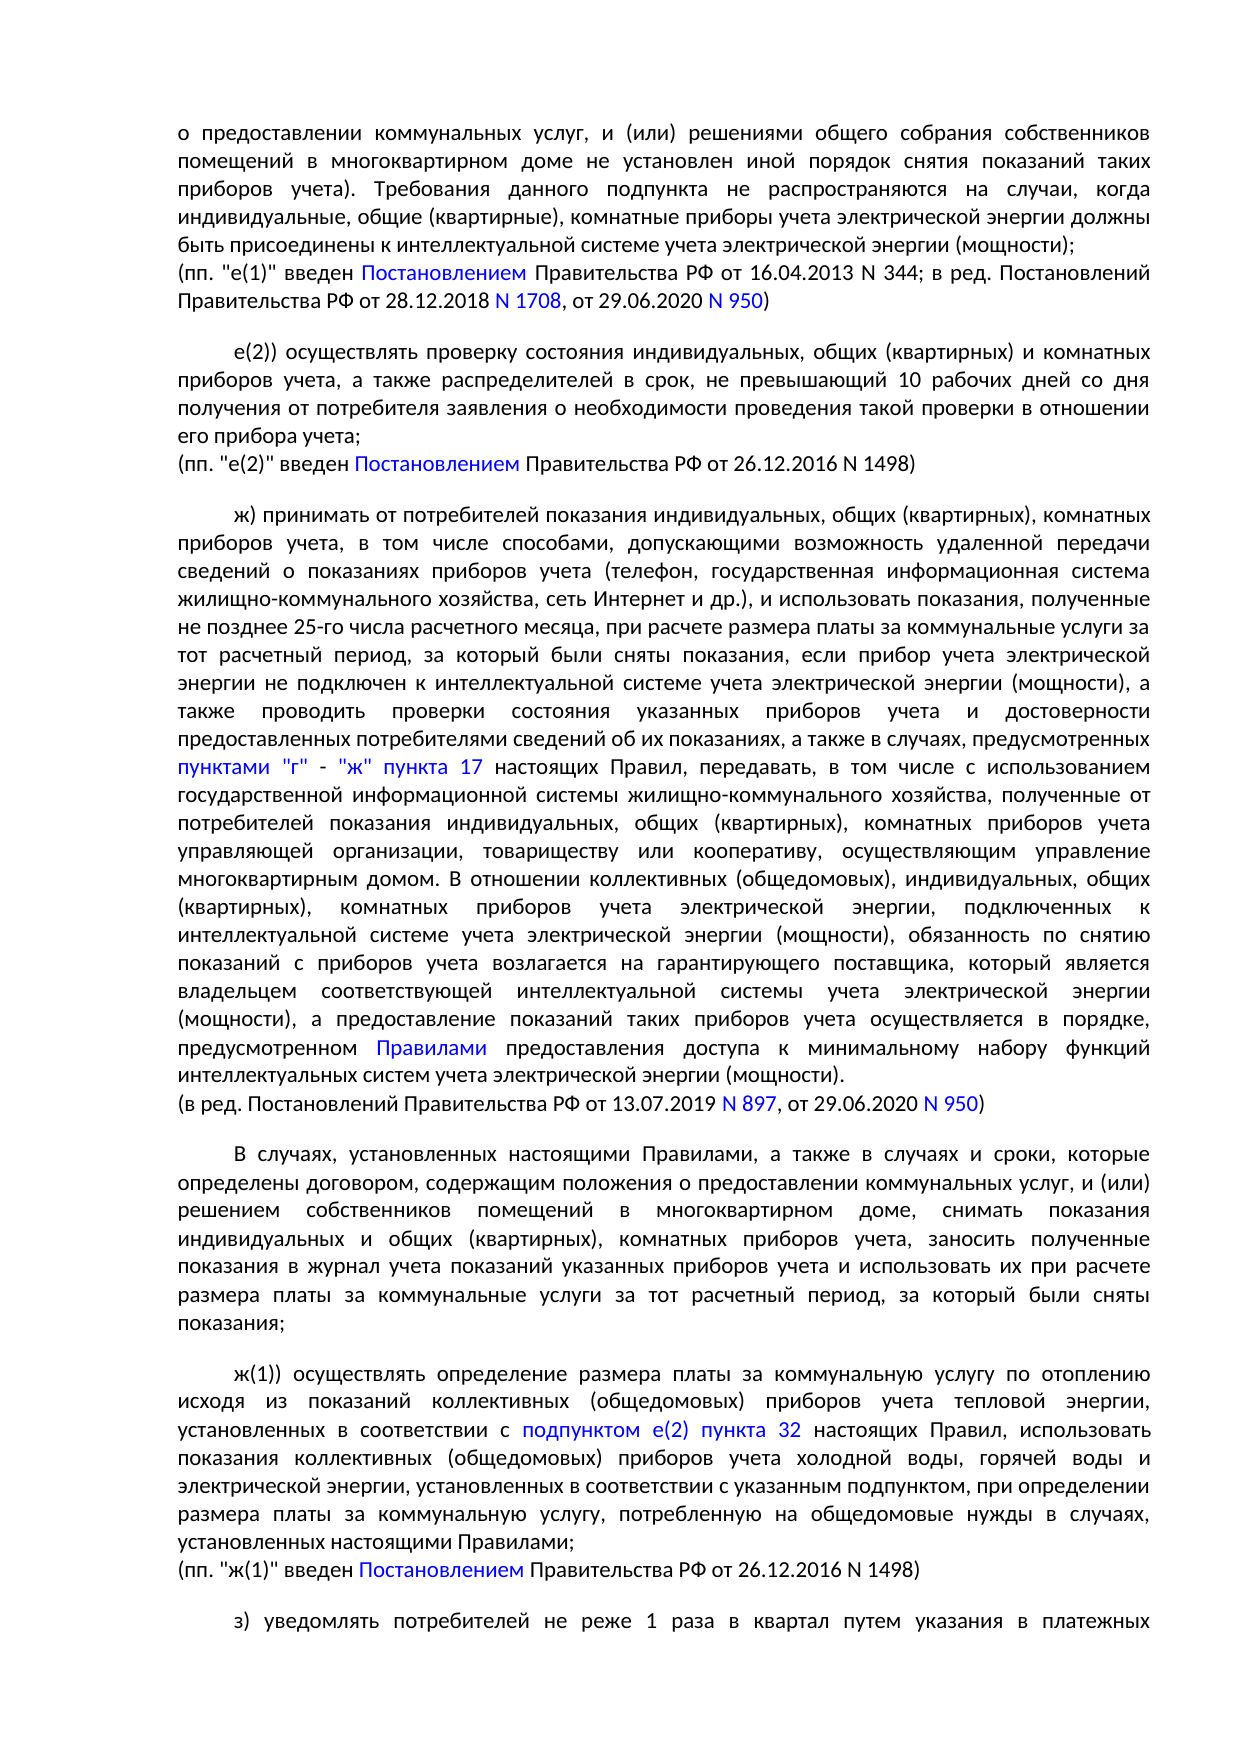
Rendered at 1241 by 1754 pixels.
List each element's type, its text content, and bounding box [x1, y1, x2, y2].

text ж(1)) осуществлять определение размера платы за коммунальную услугу по отоплению исходя из показаний коллективных (общедомовых) приборов учета тепловой энергии, установленных в соответствии с подпунктом е(2) пункта 32 настоящих Правил, использовать показания коллективных (общедомовых) приборов учета холодной воды, горячей воды и электрической энергии, установленных в соответствии с указанным подпунктом, при определении размера платы за коммунальную услугу, потребленную на общедомовые нужды в случаях, установленных настоящими Правилами; [177, 1359, 1152, 1555]
text (пп. "ж(1)" введен Постановлением Правительства РФ от 26.12.2016 N 1498) [177, 1555, 1152, 1583]
text (пп. "е(1)" введен Постановлением Правительства РФ от 16.04.2013 N 344; в ред. Постановлений Правительства РФ от 28.12.2018 N 1708, от 29.06.2020 N 950) [177, 258, 1152, 314]
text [177, 118, 1152, 258]
text е(2)) осуществлять проверку состояния индивидуальных, общих (квартирных) и комнатных приборов учета, а также распределителей в срок, не превышающий 10 рабочих дней со дня получения от потребителя заявления о необходимости проведения такой проверки в отношении его прибора учета; [177, 337, 1152, 449]
text (в ред. Постановлений Правительства РФ от 13.07.2019 N 897, от 29.06.2020 N 950) [177, 1089, 1152, 1117]
text ж) принимать от потребителей показания индивидуальных, общих (квартирных), комнатных приборов учета, в том числе способами, допускающими возможность удаленной передачи сведений о показаниях приборов учета (телефон, государственная информационная система жилищно-коммунального хозяйства, сеть Интернет и др.), и использовать показания, полученные не позднее 25-го числа расчетного месяца, при расчете размера платы за коммунальные услуги за тот расчетный период, за который были сняты показания, если прибор учета электрической энергии не подключен к интеллектуальной системе учета электрической энергии (мощности), а также проводить проверки состояния указанных приборов учета и достоверности предоставленных потребителями сведений об их показаниях, а также в случаях, предусмотренных пунктами "г" - "ж" пункта 17 настоящих Правил, передавать, в том числе с использованием государственной информационной системы жилищно-коммунального хозяйства, полученные от потребителей показания индивидуальных, общих (квартирных), комнатных приборов учета управляющей организации, товариществу или кооперативу, осуществляющим управление многоквартирным домом. В отношении коллективных (общедомовых), индивидуальных, общих (квартирных), комнатных приборов учета электрической энергии, подключенных к интеллектуальной системе учета электрической энергии (мощности), обязанность по снятию показаний с приборов учета возлагается на гарантирующего поставщика, который является владельцем соответствующей интеллектуальной системы учета электрической энергии (мощности), а предоставление показаний таких приборов учета осуществляется в порядке, предусмотренном Правилами предоставления доступа к минимальному набору функций интеллектуальных систем учета электрической энергии (мощности). [177, 500, 1152, 1089]
text В случаях, установленных настоящими Правилами, а также в случаях и сроки, которые определены договором, содержащим положения о предоставлении коммунальных услуг, и (или) решением собственников помещений в многоквартирном доме, снимать показания индивидуальных и общих (квартирных), комнатных приборов учета, заносить полученные показания в журнал учета показаний указанных приборов учета и использовать их при расчете размера платы за коммунальные услуги за тот расчетный период, за который были сняты показания; [177, 1139, 1152, 1336]
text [177, 1606, 1152, 1634]
text (пп. "е(2)" введен Постановлением Правительства РФ от 26.12.2016 N 1498) [177, 449, 1152, 477]
